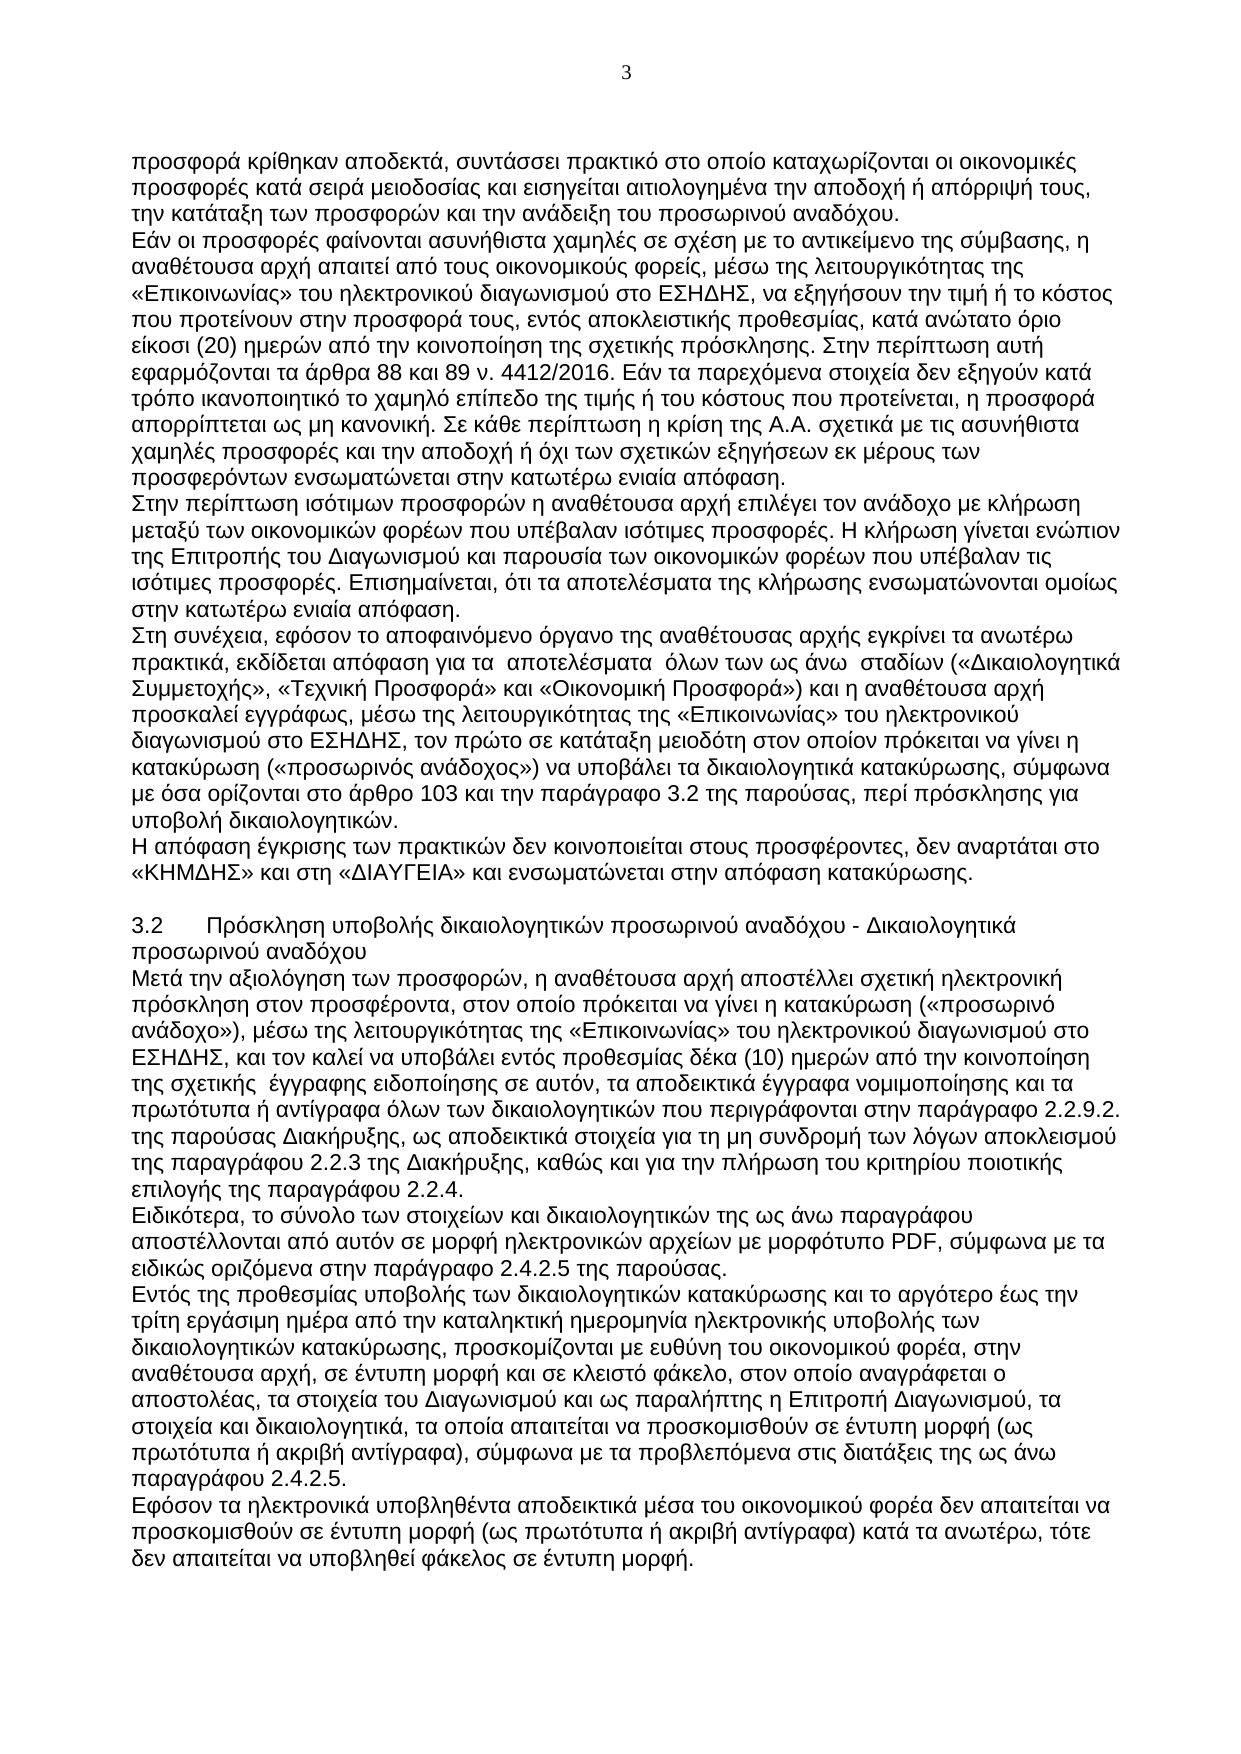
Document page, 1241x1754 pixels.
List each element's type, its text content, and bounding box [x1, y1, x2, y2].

text Εντός της προθεσμίας υποβολής των δικαιολογητικών κατακύρωσης και το αργότερο έως την τρίτη εργάσιμη ημέρα από την καταληκτική ημερομηνία ηλεκτρονικής υποβολής των δικαιολογητικών κατακύρωσης, προσκομίζονται με ευθύνη του οικονομικού φορέα, στην αναθέτουσα αρχή, σε έντυπη μορφή και σε κλειστό φάκελο, στον οποίο αναγράφεται ο αποστολέας, τα στοιχεία του Διαγωνισμού και ως παραλήπτης η Επιτροπή Διαγωνισμού, τα στοιχεία και δικαιολογητικά, τα οποία απαιτείται να προσκομισθούν σε έντυπη μορφή (ως πρωτότυπα ή ακριβή αντίγραφα), σύμφωνα με τα προβλεπόμενα στις διατάξεις της ως άνω παραγράφου 2.4.2.5. [131, 1281, 1122, 1492]
text 3.2 Πρόσκληση υποβολής δικαιολογητικών προσωρινού αναδόχου - Δικαιολογητικά προσωρινού αναδόχου [131, 912, 1122, 965]
text Εφόσον τα ηλεκτρονικά υποβληθέντα αποδεικτικά μέσα του οικονομικού φορέα δεν απαιτείται να προσκομισθούν σε έντυπη μορφή (ως πρωτότυπα ή ακριβή αντίγραφα) κατά τα ανωτέρω, τότε δεν απαιτείται να υποβληθεί φάκελος σε έντυπη μορφή. [131, 1492, 1122, 1571]
text Στην περίπτωση ισότιμων προσφορών η αναθέτουσα αρχή επιλέγει τον ανάδοχο με κλήρωση μεταξύ των οικονομικών φορέων που υπέβαλαν ισότιμες προσφορές. Η κλήρωση γίνεται ενώπιον της Επιτροπής του Διαγωνισμού και παρουσία των οικονομικών φορέων που υπέβαλαν τις ισότιμες προσφορές. Επισημαίνεται, ότι τα αποτελέσματα της κλήρωσης ενσωματώνονται ομοίως στην κατωτέρω ενιαία απόφαση. [131, 490, 1122, 622]
text Ειδικότερα, το σύνολο των στοιχείων και δικαιολογητικών της ως άνω παραγράφου αποστέλλονται από αυτόν σε μορφή ηλεκτρονικών αρχείων με μορφότυπο PDF, σύμφωνα με τα ειδικώς οριζόμενα στην παράγραφο 2.4.2.5 της παρούσας. [131, 1202, 1122, 1281]
text Στη συνέχεια, εφόσον το αποφαινόμενο όργανο της αναθέτουσας αρχής εγκρίνει τα ανωτέρω πρακτικά, εκδίδεται απόφαση για τα αποτελέσματα όλων των ως άνω σταδίων («Δικαιολογητικά Συμμετοχής», «Τεχνική Προσφορά» και «Οικονομική Προσφορά») και η αναθέτουσα αρχή προσκαλεί εγγράφως, μέσω της λειτουργικότητας της «Επικοινωνίας» του ηλεκτρονικού διαγωνισμού στο ΕΣΗΔΗΣ, τον πρώτο σε κατάταξη μειοδότη στον οποίον πρόκειται να γίνει η κατακύρωση («προσωρινός ανάδοχος») να υποβάλει τα δικαιολογητικά κατακύρωσης, σύμφωνα με όσα ορίζονται στο άρθρο 103 και την παράγραφο 3.2 της παρούσας, περί πρόσκλησης για υποβολή δικαιολογητικών. [131, 622, 1122, 833]
text Η απόφαση έγκρισης των πρακτικών δεν κοινοποιείται στους προσφέροντες, δεν αναρτάται στο «ΚΗΜΔΗΣ» και στη «ΔΙΑΥΓΕΙΑ» και ενσωματώνεται στην απόφαση κατακύρωσης. [131, 833, 1122, 886]
text Μετά την αξιολόγηση των προσφορών, η αναθέτουσα αρχή αποστέλλει σχετική ηλεκτρονική πρόσκληση στον προσφέροντα, στον οποίο πρόκειται να γίνει η κατακύρωση («προσωρινό ανάδοχο»), μέσω της λειτουργικότητας της «Επικοινωνίας» του ηλεκτρονικού διαγωνισμού στο ΕΣΗΔΗΣ, και τον καλεί να υποβάλει εντός προθεσμίας δέκα (10) ημερών από την κοινοποίηση της σχετικής έγγραφης ειδοποίησης σε αυτόν, τα αποδεικτικά έγγραφα νομιμοποίησης και τα πρωτότυπα ή αντίγραφα όλων των δικαιολογητικών που περιγράφονται στην παράγραφο 2.2.9.2. της παρούσας Διακήρυξης, ως αποδεικτικά στοιχεία για τη μη συνδρομή των λόγων αποκλεισμού της παραγράφου 2.2.3 της Διακήρυξης, καθώς και για την πλήρωση του κριτηρίου ποιοτικής επιλογής της παραγράφου 2.2.4. [131, 965, 1122, 1202]
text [131, 148, 1122, 227]
text Εάν οι προσφορές φαίνονται ασυνήθιστα χαμηλές σε σχέση με το αντικείμενο της σύμβασης, η αναθέτουσα αρχή απαιτεί από τους οικονομικούς φορείς, μέσω της λειτουργικότητας της «Επικοινωνίας» του ηλεκτρονικού διαγωνισμού στο ΕΣΗΔΗΣ, να εξηγήσουν την τιμή ή το κόστος που προτείνουν στην προσφορά τους, εντός αποκλειστικής προθεσμίας, κατά ανώτατο όριο είκοσι (20) ημερών από την κοινοποίηση της σχετικής πρόσκλησης. Στην περίπτωση αυτή εφαρμόζονται τα άρθρα 88 και 89 ν. 4412/2016. Εάν τα παρεχόμενα στοιχεία δεν εξηγούν κατά τρόπο ικανοποιητικό το χαμηλό επίπεδο της τιμής ή του κόστους που προτείνεται, η προσφορά απορρίπτεται ως μη κανονική. Σε κάθε περίπτωση η κρίση της Α.Α. σχετικά με τις ασυνήθιστα χαμηλές προσφορές και την αποδοχή ή όχι των σχετικών εξηγήσεων εκ μέρους των προσφερόντων ενσωματώνεται στην κατωτέρω ενιαία απόφαση. [131, 227, 1122, 490]
